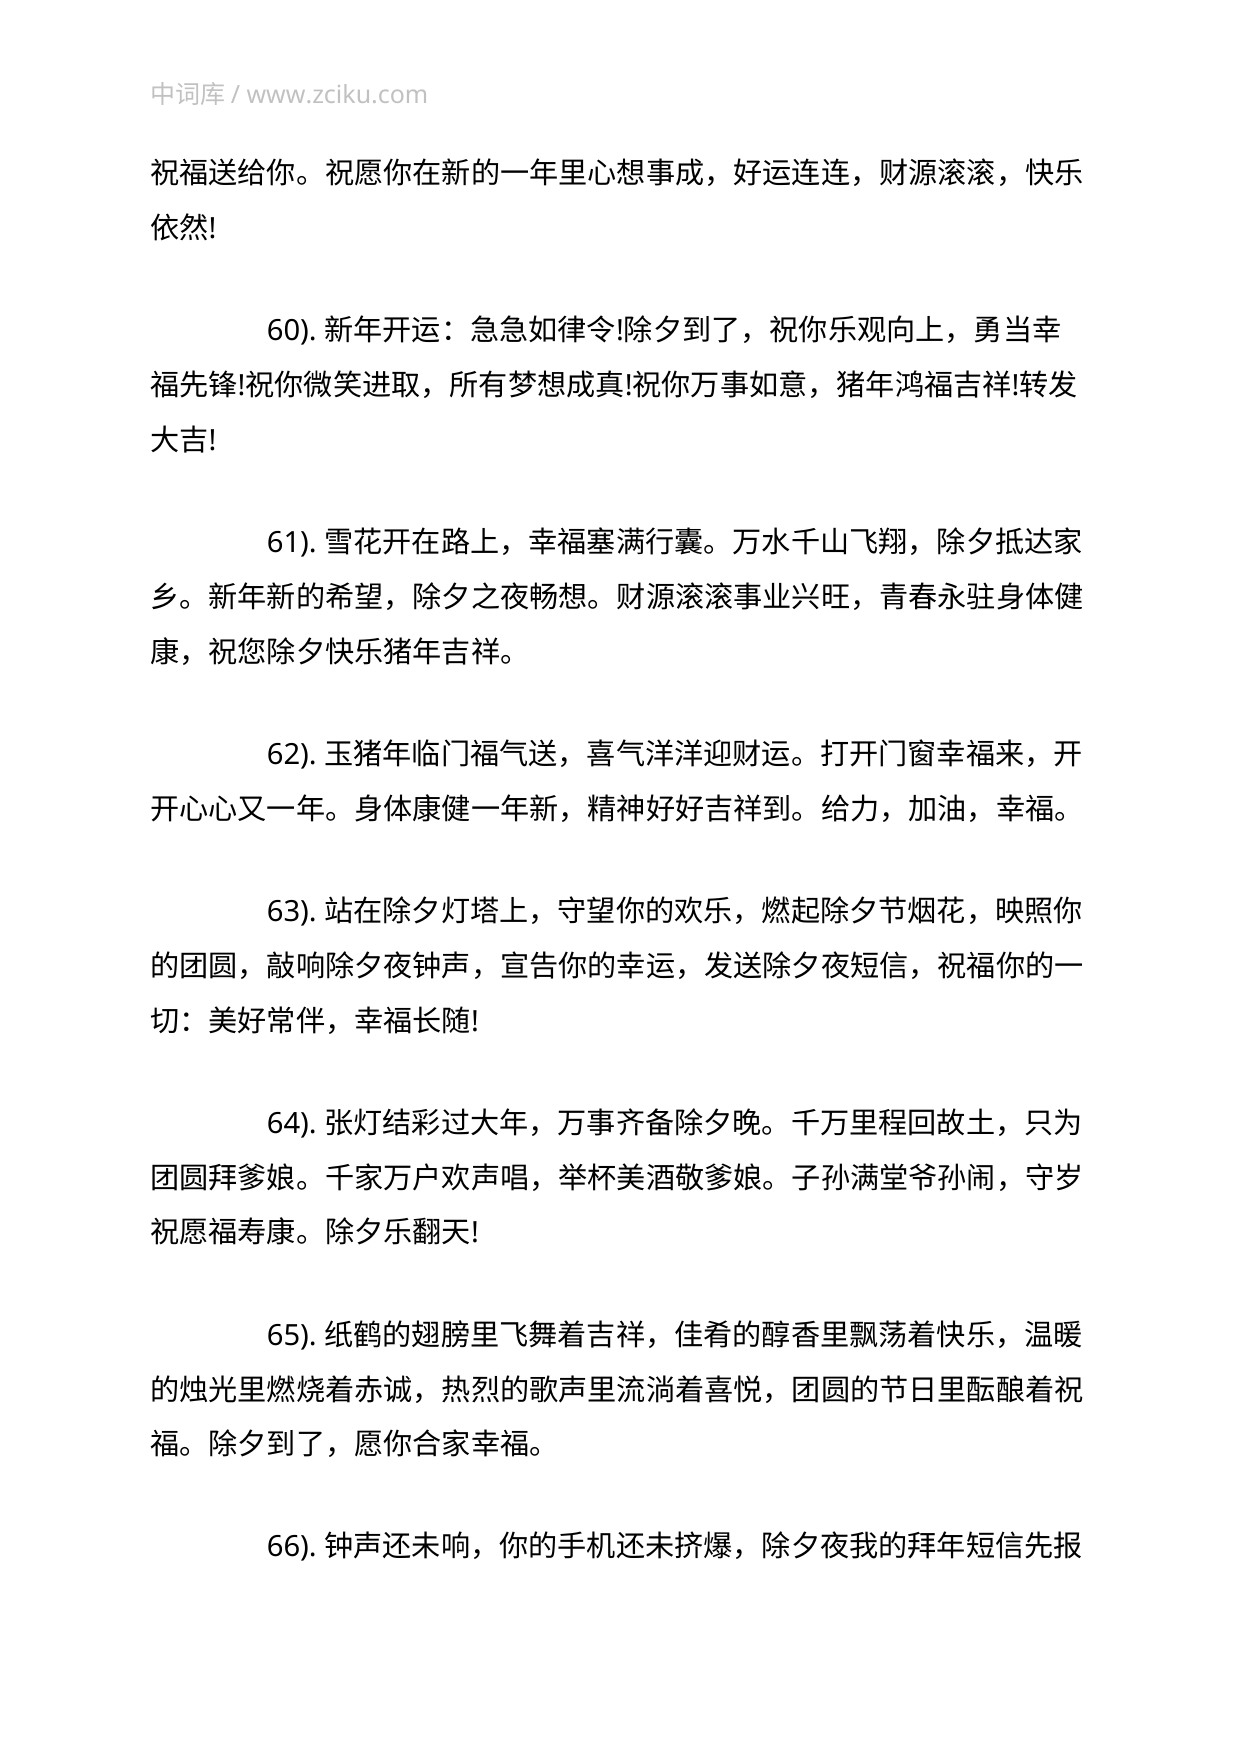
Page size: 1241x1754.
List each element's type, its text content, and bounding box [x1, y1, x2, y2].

text 65). 纸鹤的翅膀里飞舞着吉祥，佳肴的醇香里飘荡着快乐，温暖的烛光里燃烧着赤诚，热烈的歌声里流淌着喜悦，团圆的节日里酝酿着祝福。除夕到了，愿你合家幸福。 [150, 1311, 1090, 1463]
text 62). 玉猪年临门福气送，喜气洋洋迎财运。打开门窗幸福来，开开心心又一年。身体康健一年新，精神好好吉祥到。给力，加油，幸福。 [150, 731, 1090, 828]
text 64). 张灯结彩过大年，万事齐备除夕晚。千万里程回故土，只为团圆拜爹娘。千家万户欢声唱，举杯美酒敬爹娘。子孙满堂爷孙闹，守岁祝愿福寿康。除夕乐翻天! [150, 1099, 1090, 1251]
text 63). 站在除夕灯塔上，守望你的欢乐，燃起除夕节烟花，映照你的团圆，敲响除夕夜钟声，宣告你的幸运，发送除夕夜短信，祝福你的一切：美好常伴，幸福长随! [150, 887, 1090, 1039]
text 60). 新年开运：急急如律令!除夕到了，祝你乐观向上，勇当幸福先锋!祝你微笑进取，所有梦想成真!祝你万事如意，猪年鸿福吉祥!转发大吉! [150, 307, 1090, 459]
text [150, 150, 1090, 247]
text 61). 雪花开在路上，幸福塞满行囊。万水千山飞翔，除夕抵达家乡。新年新的希望，除夕之夜畅想。财源滚滚事业兴旺，青春永驻身体健康，祝您除夕快乐猪年吉祥。 [150, 519, 1090, 671]
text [150, 1523, 1090, 1565]
